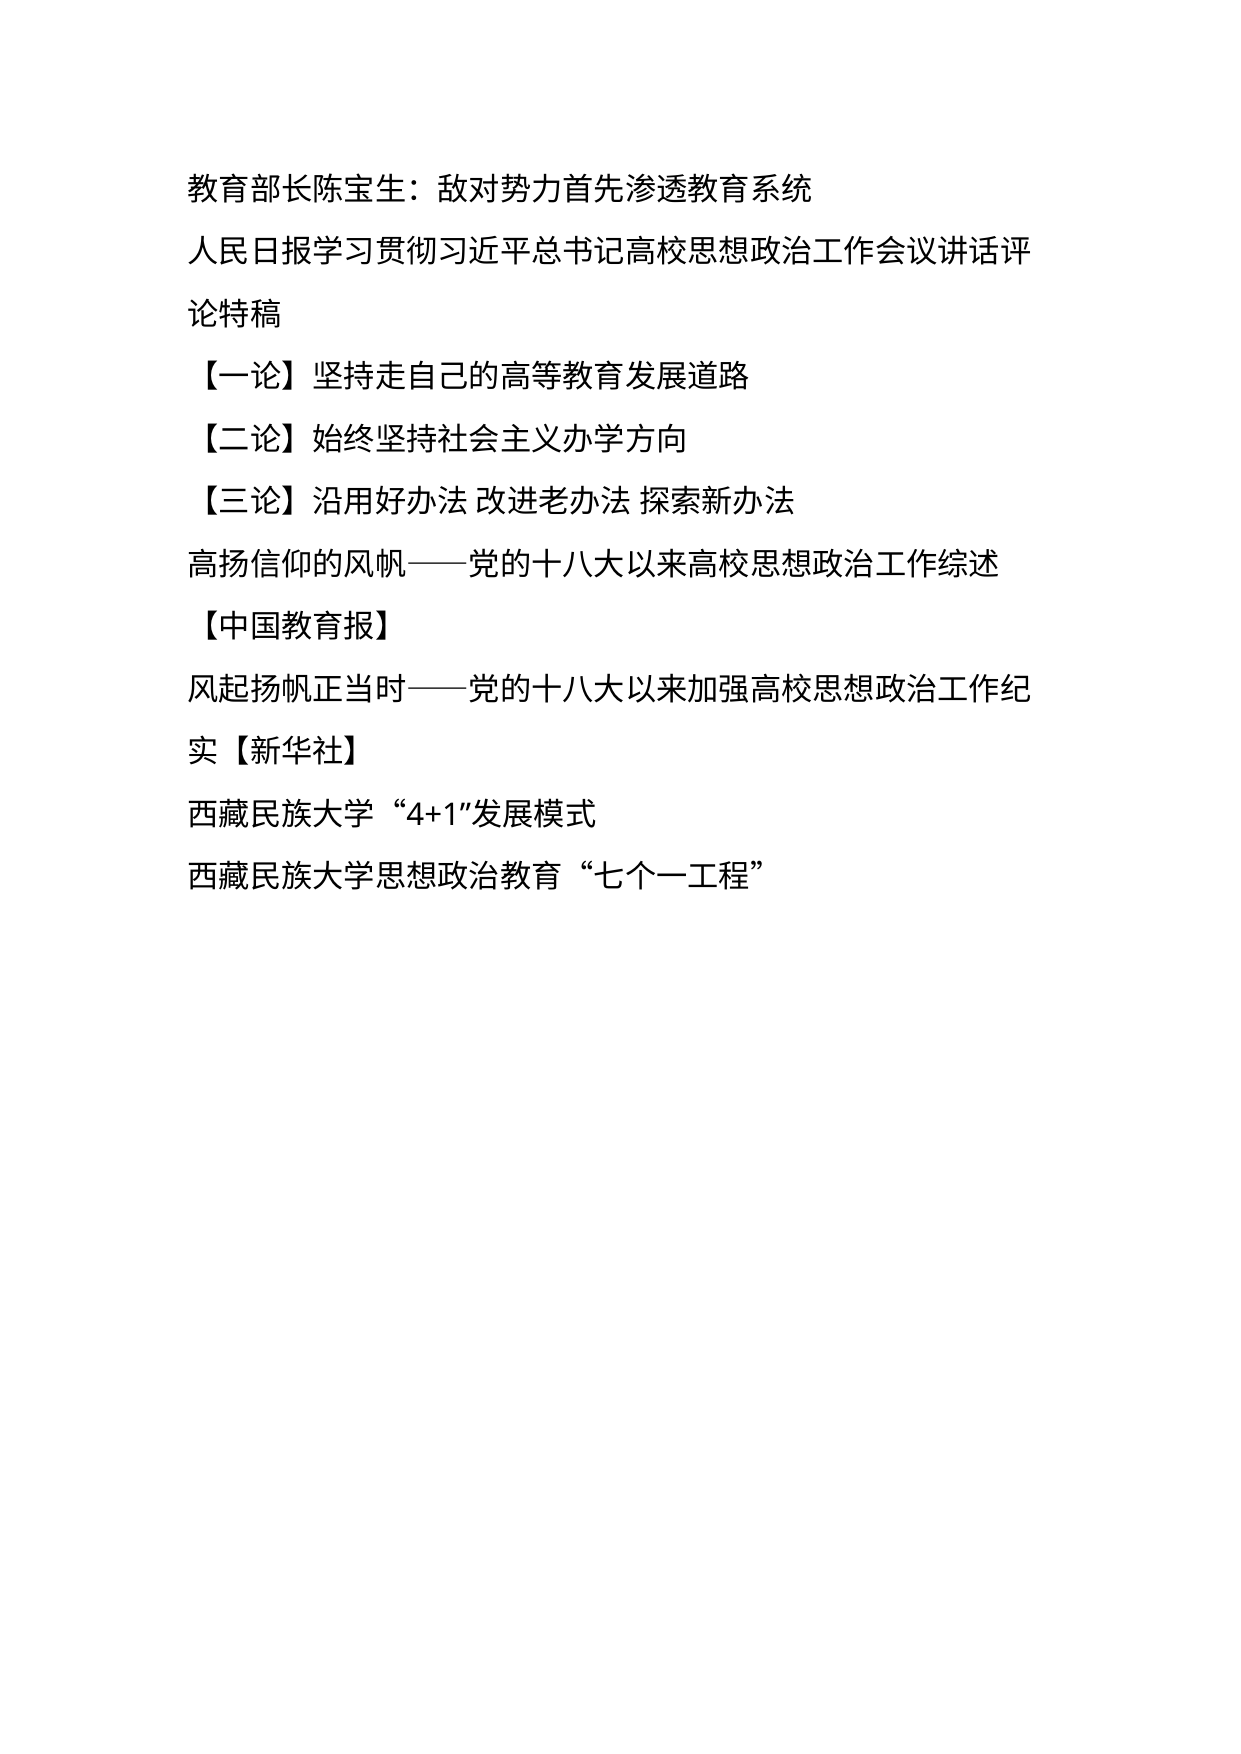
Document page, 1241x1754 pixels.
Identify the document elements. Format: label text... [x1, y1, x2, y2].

text 风起扬帆正当时——党的十八大以来加强高校思想政治工作纪实【新华社】 [187, 650, 1053, 775]
text 西藏民族大学“4+1”发展模式 [187, 775, 1053, 837]
text 【一论】坚持走自己的高等教育发展道路 [187, 337, 1053, 400]
text 教育部长陈宝生：敌对势力首先渗透教育系统 [187, 150, 1053, 212]
text 西藏民族大学思想政治教育“七个一工程” [187, 837, 1053, 900]
text 【三论】沿用好办法 改进老办法 探索新办法 [187, 462, 1053, 525]
text 人民日报学习贯彻习近平总书记高校思想政治工作会议讲话评论特稿 [187, 212, 1053, 337]
text 【二论】始终坚持社会主义办学方向 [187, 400, 1053, 462]
text 高扬信仰的风帆——党的十八大以来高校思想政治工作综述【中国教育报】 [187, 525, 1053, 650]
